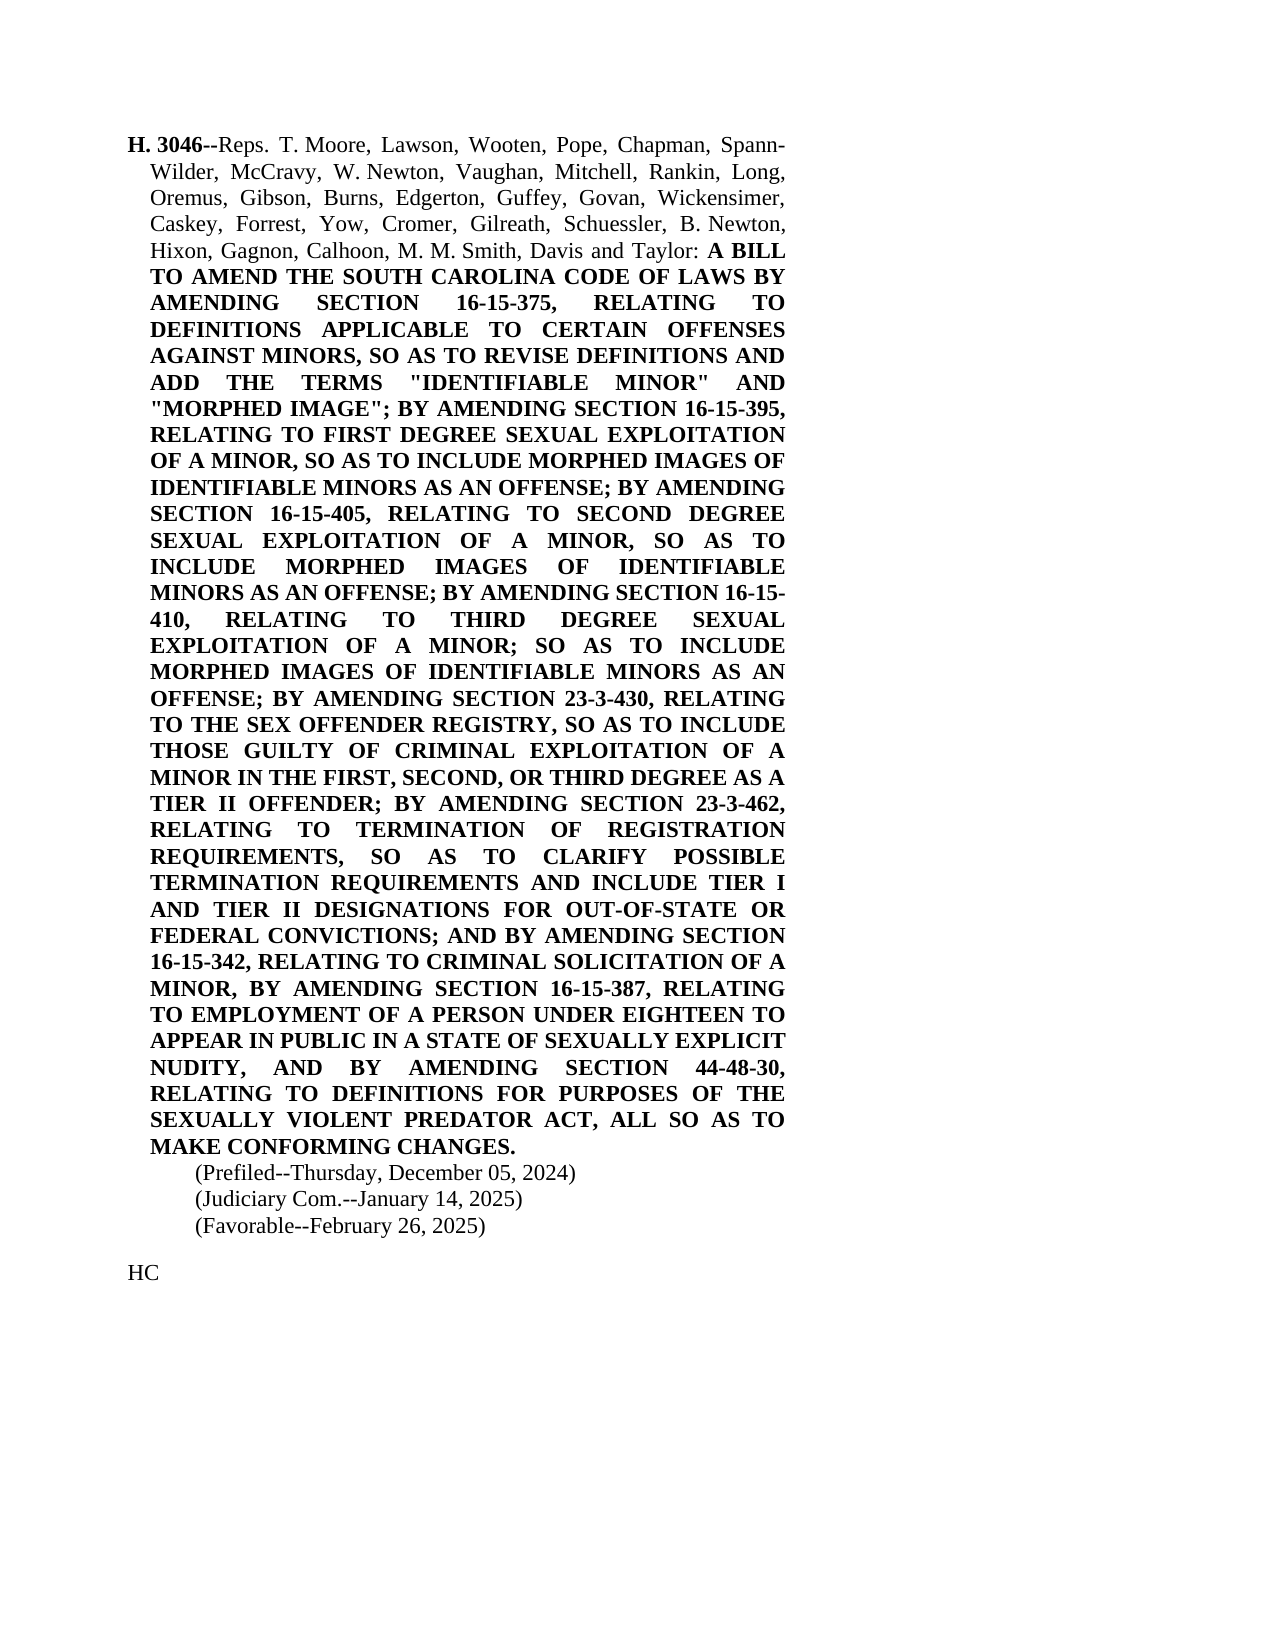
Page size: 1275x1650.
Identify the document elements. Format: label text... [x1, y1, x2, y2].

text H. 3046--Reps. T. Moore, Lawson, Wooten, Pope, Chapman, Spann-Wilder, McCravy, W. Newton, Vaughan, Mitchell, Rankin, Long, Oremus, Gibson, Burns, Edgerton, Guffey, Govan, Wickensimer, Caskey, Forrest, Yow, Cromer, Gilreath, Schuessler, B. Newton, Hixon, Gagnon, Calhoon, M. M. Smith, Davis and Taylor: A BILL TO AMEND THE SOUTH CAROLINA CODE OF LAWS BY AMENDING SECTION 16-15-375, RELATING TO DEFINITIONS APPLICABLE TO CERTAIN OFFENSES AGAINST MINORS, SO AS TO REVISE DEFINITIONS AND ADD THE TERMS "IDENTIFIABLE MINOR" AND "MORPHED IMAGE"; BY AMENDING SECTION 16-15-395, RELATING TO FIRST DEGREE SEXUAL EXPLOITATION OF A MINOR, SO AS TO INCLUDE MORPHED IMAGES OF IDENTIFIABLE MINORS AS AN OFFENSE; BY AMENDING SECTION 16-15-405, RELATING TO SECOND DEGREE SEXUAL EXPLOITATION OF A MINOR, SO AS TO INCLUDE MORPHED IMAGES OF IDENTIFIABLE MINORS AS AN OFFENSE; BY AMENDING SECTION 16-15-410, RELATING TO THIRD DEGREE SEXUAL EXPLOITATION OF A MINOR; SO AS TO INCLUDE MORPHED IMAGES OF IDENTIFIABLE MINORS AS AN OFFENSE; BY AMENDING SECTION 23-3-430, RELATING TO THE SEX OFFENDER REGISTRY, SO AS TO INCLUDE THOSE GUILTY OF CRIMINAL EXPLOITATION OF A MINOR IN THE FIRST, SECOND, OR THIRD DEGREE AS A TIER II OFFENDER; BY AMENDING SECTION 23-3-462, RELATING TO TERMINATION OF REGISTRATION REQUIREMENTS, SO AS TO CLARIFY POSSIBLE TERMINATION REQUIREMENTS AND INCLUDE TIER I AND TIER II DESIGNATIONS FOR OUT-OF-STATE OR FEDERAL CONVICTIONS; AND BY AMENDING SECTION 16-15-342, RELATING TO CRIMINAL SOLICITATION OF A MINOR, BY AMENDING SECTION 16-15-387, RELATING TO EMPLOYMENT OF A PERSON UNDER EIGHTEEN TO APPEAR IN PUBLIC IN A STATE OF SEXUALLY EXPLICIT NUDITY, AND BY AMENDING SECTION 44-48-30, RELATING TO DEFINITIONS FOR PURPOSES OF THE SEXUALLY VIOLENT PREDATOR ACT, ALL SO AS TO MAKE CONFORMING CHANGES. [127, 131, 786, 1159]
text (Prefiled--Thursday, December 05, 2024) [195, 1159, 786, 1186]
text (Judiciary Com.--January 14, 2025) [195, 1186, 786, 1212]
text (Favorable--February 26, 2025) [195, 1212, 786, 1238]
